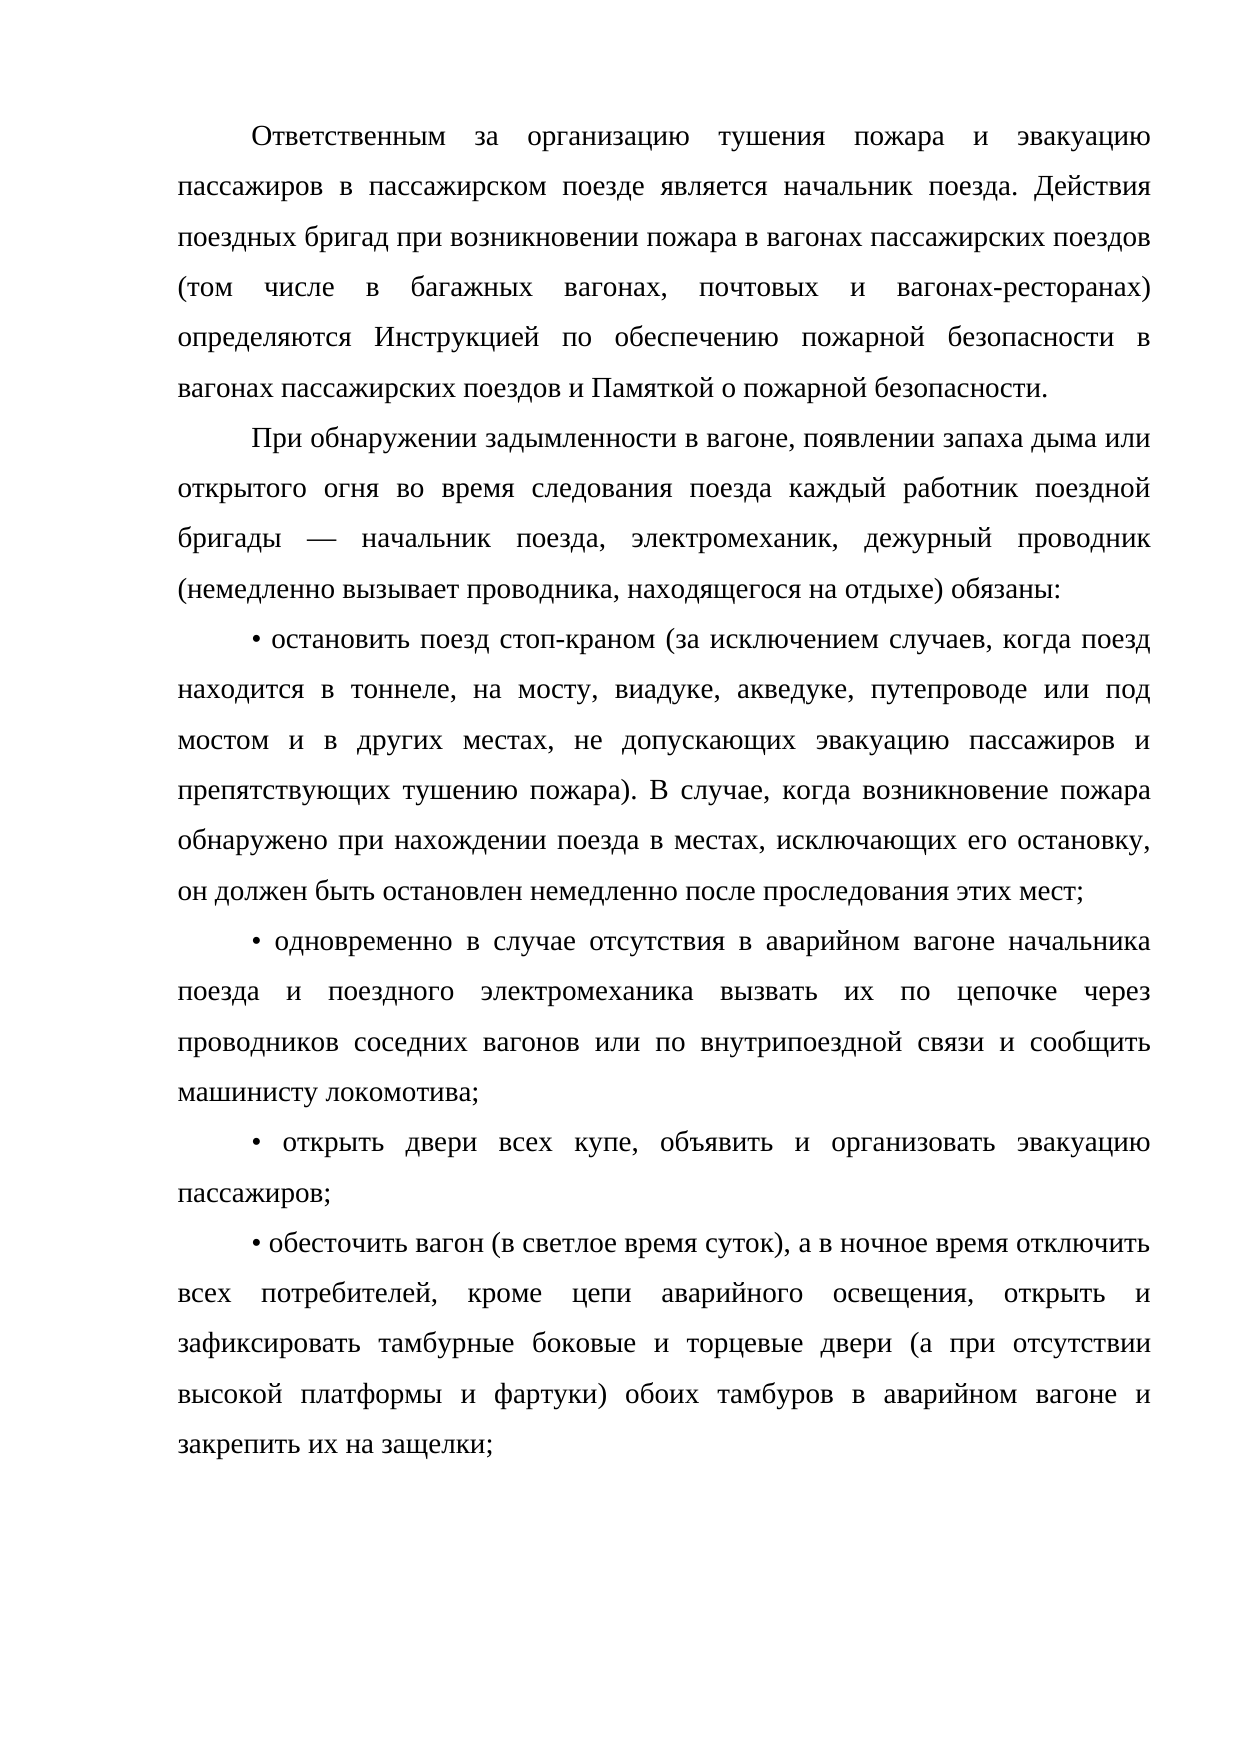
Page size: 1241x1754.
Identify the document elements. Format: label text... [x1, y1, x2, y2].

text • одновременно в случае отсутствия в аварийном вагоне начальника поезда и поездного электромеханика вызвать их по цепочке через проводников соседних вагонов или по внутрипоездной связи и сообщить машинисту локомотива; [177, 923, 1152, 1108]
text • открыть двери всех купе, объявить и организовать эвакуацию пассажиров; [177, 1124, 1152, 1208]
text При обнаружении задымленности в вагоне, появлении запаха дыма или открытого огня во время следования поезда каждый работник поездной бригады — начальник поезда, электромеханик, дежурный проводник (немедленно вызывает проводника, находящегося на отдыхе) обязаны: [177, 420, 1152, 604]
text • обесточить вагон (в светлое время суток), а в ночное время отключить всех потребителей, кроме цепи аварийного освещения, открыть и зафиксировать тамбурные боковые и торцевые двери (а при отсутствии высокой платформы и фартуки) обоих тамбуров в аварийном вагоне и закрепить их на защелки; [177, 1225, 1152, 1460]
text • остановить поезд стоп-краном (за исключением случаев, когда поезд находится в тоннеле, на мосту, виадуке, акведуке, путепроводе или под мостом и в других местах, не допускающих эвакуацию пассажиров и препятствующих тушению пожара). В случае, когда возникновение пожара обнаружено при нахождении поезда в местах, исключающих его остановку, он должен быть остановлен немедленно после проследования этих мест; [177, 621, 1152, 906]
text Ответственным за организацию тушения пожара и эвакуацию пассажиров в пассажирском поезде является начальник поезда. Действия поездных бригад при возникновении пожара в вагонах пассажирских поездов (том числе в багажных вагонах, почтовых и вагонах-ресторанах) определяются Инструкцией по обеспечению пожарной безопасности в вагонах пассажирских поездов и Памяткой о пожарной безопасности. [177, 118, 1152, 403]
